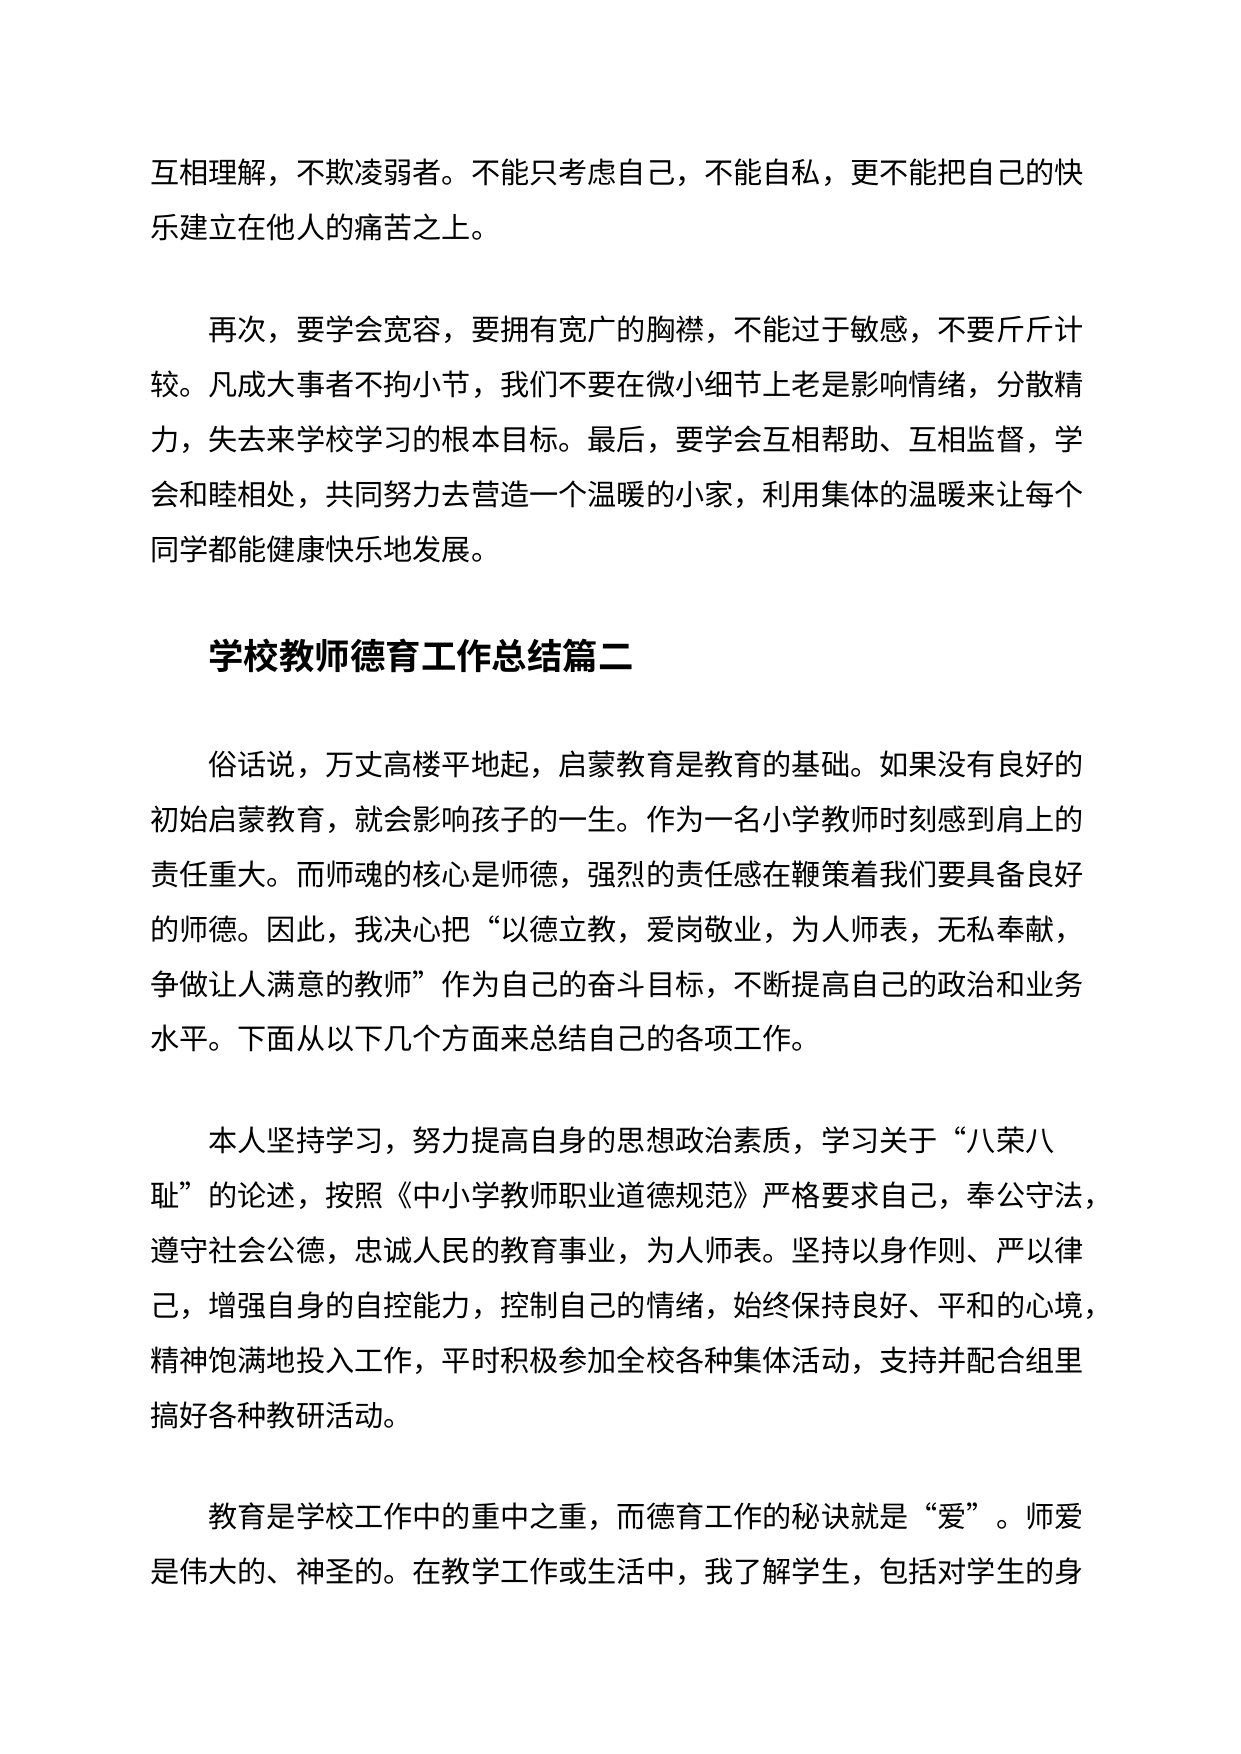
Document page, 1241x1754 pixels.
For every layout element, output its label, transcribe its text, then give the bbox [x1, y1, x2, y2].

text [150, 1494, 1090, 1591]
text 再次，要学会宽容，要拥有宽广的胸襟，不能过于敏感，不要斤斤计较。凡成大事者不拘小节，我们不要在微小细节上老是影响情绪，分散精力，失去来学校学习的根本目标。最后，要学会互相帮助、互相监督，学会和睦相处，共同努力去营造一个温暖的小家，利用集体的温暖来让每个同学都能健康快乐地发展。 [150, 307, 1090, 568]
text 本人坚持学习，努力提高自身的思想政治素质，学习关于“八荣八耻”的论述，按照《中小学教师职业道德规范》严格要求自己，奉公守法，遵守社会公德，忠诚人民的教育事业，为人师表。坚持以身作则、严以律己，增强自身的自控能力，控制自己的情绪，始终保持良好、平和的心境，精神饱满地投入工作，平时积极参加全校各种集体活动，支持并配合组里搞好各种教研活动。 [150, 1118, 1090, 1434]
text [150, 150, 1090, 247]
text 学校教师德育工作总结篇二 [150, 628, 1090, 679]
text 俗话说，万丈高楼平地起，启蒙教育是教育的基础。如果没有良好的初始启蒙教育，就会影响孩子的一生。作为一名小学教师时刻感到肩上的责任重大。而师魂的核心是师德，强烈的责任感在鞭策着我们要具备良好的师德。因此，我决心把“以德立教，爱岗敬业，为人师表，无私奉献，争做让人满意的教师”作为自己的奋斗目标，不断提高自己的政治和业务水平。下面从以下几个方面来总结自己的各项工作。 [150, 741, 1090, 1058]
